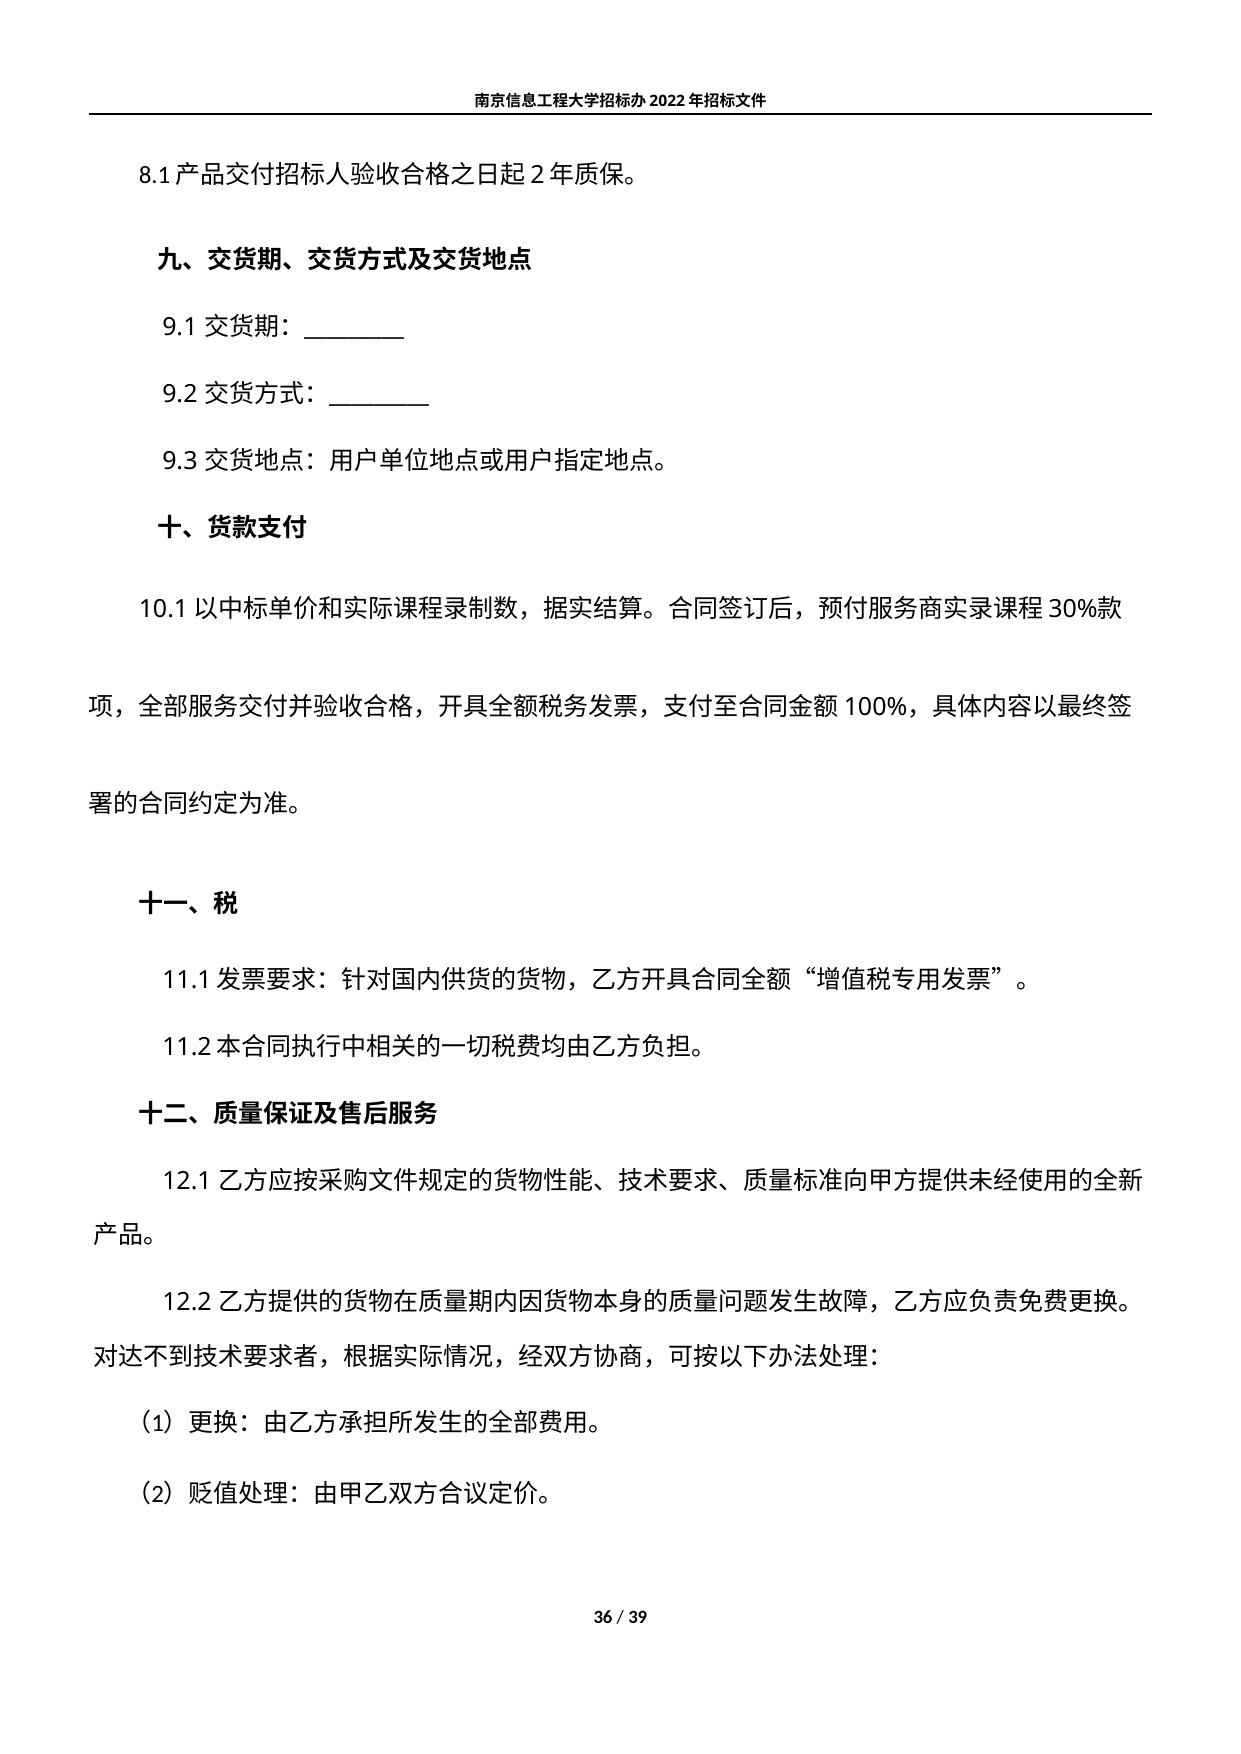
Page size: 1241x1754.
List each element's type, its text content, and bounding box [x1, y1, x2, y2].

text 12.1 乙方应按采购文件规定的货物性能、技术要求、质量标准向甲方提供未经使用的全新产品。 [93, 1160, 1152, 1251]
text （1）更换：由乙方承担所发生的全部费用。 [88, 1403, 1152, 1439]
text 十一、税 [88, 869, 1152, 934]
text 9.2 交货方式：_________ [93, 374, 1152, 410]
text 12.2 乙方提供的货物在质量期内因货物本身的质量问题发生故障，乙方应负责免费更换。对达不到技术要求者，根据实际情况，经双方协商，可按以下办法处理： [93, 1282, 1152, 1372]
text 10.1以中标单价和实际课程录制数，据实结算。合同签订后，预付服务商实录课程30%款项，全部服务交付并验收合格，开具全额税务发票，支付至合同金额100%，具体内容以最终签署的合同约定为准。 [88, 574, 1152, 834]
text 十、货款支付 [88, 507, 1152, 544]
text 9.3 交货地点：用户单位地点或用户指定地点。 [93, 441, 1152, 477]
text 九、交货期、交货方式及交货地点 [88, 240, 1152, 276]
text 8.1产品交付招标人验收合格之日起2年质保。 [88, 140, 1152, 205]
text （2）贬值处理：由甲乙双方合议定价。 [88, 1474, 1152, 1510]
text 十二、质量保证及售后服务 [88, 1093, 1152, 1130]
text 11.2本合同执行中相关的一切税费均由乙方负担。 [93, 1027, 1152, 1063]
text 11.1发票要求：针对国内供货的货物，乙方开具合同全额“增值税专用发票”。 [93, 960, 1152, 996]
text 9.1 交货期：_________ [93, 307, 1152, 343]
